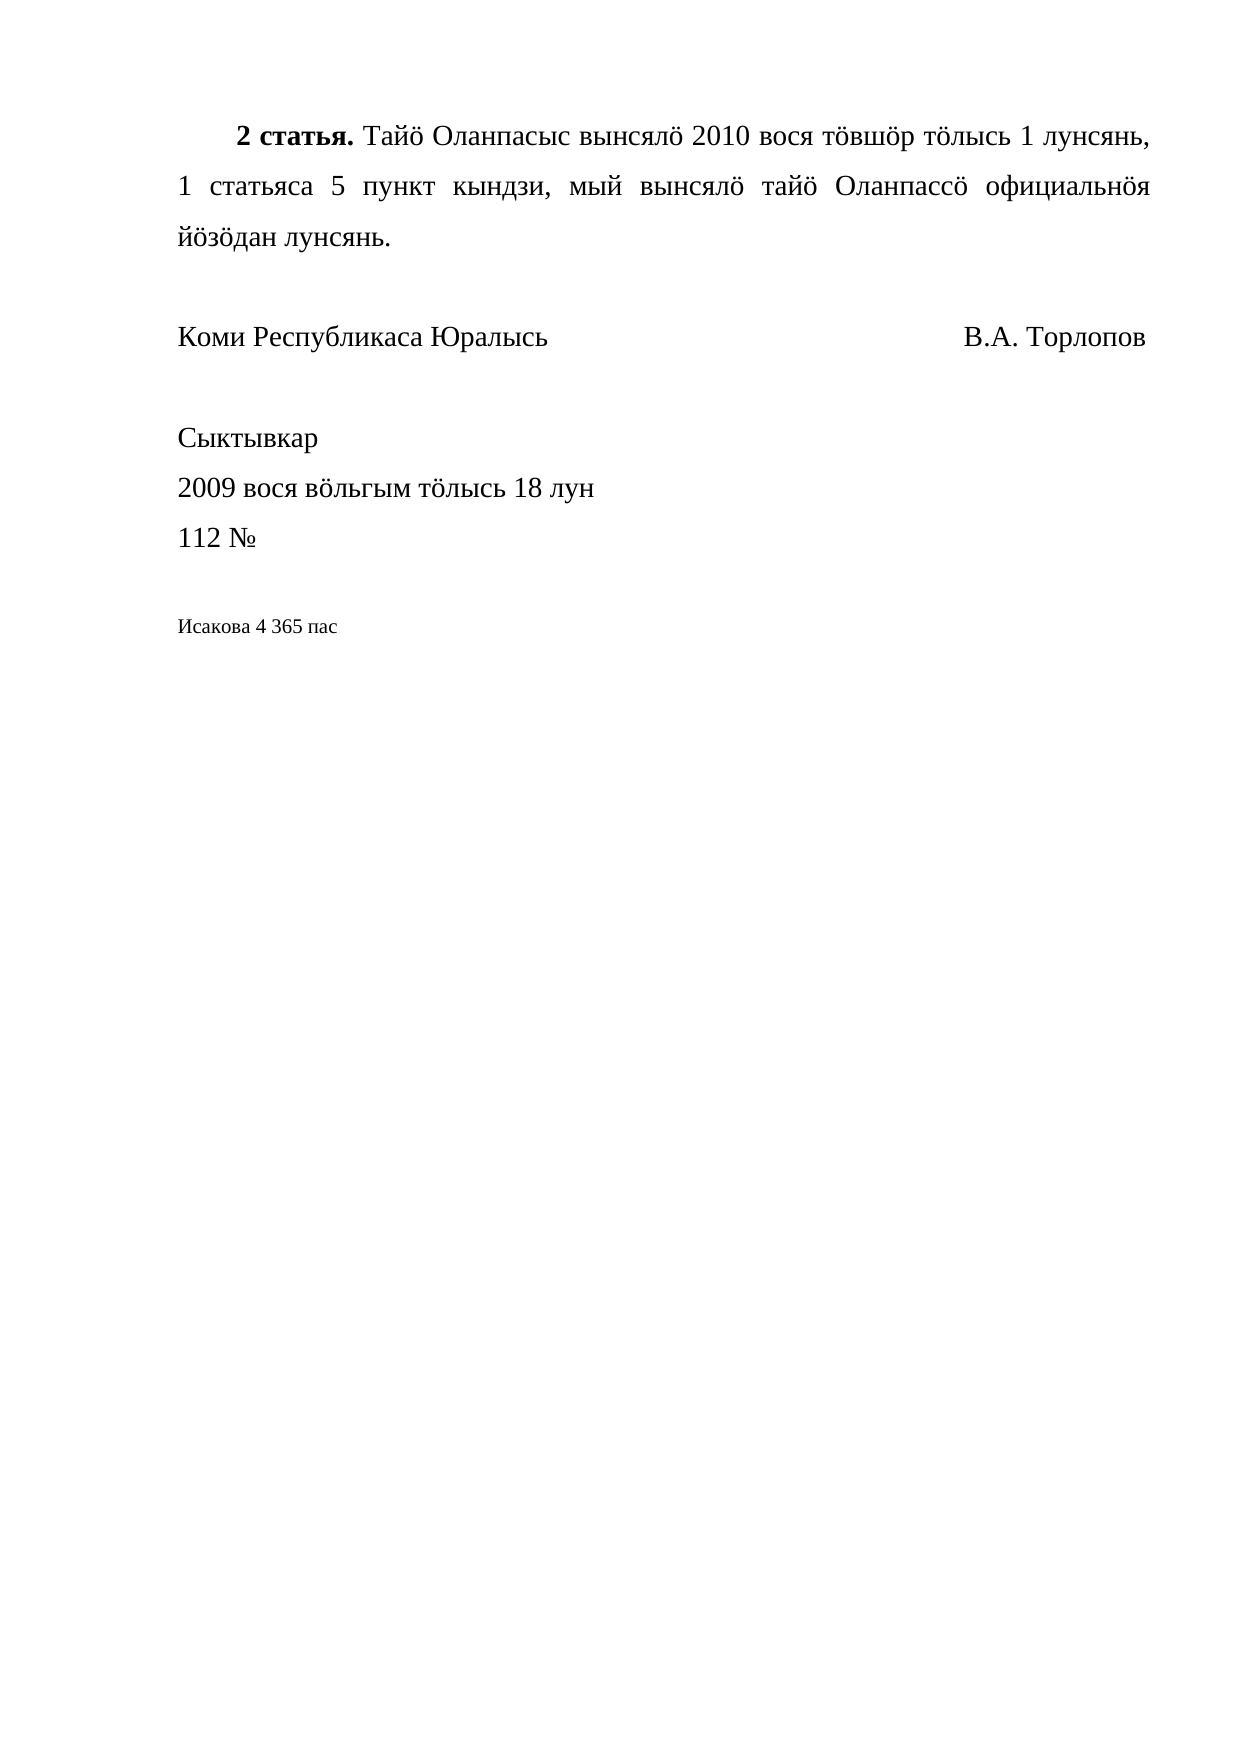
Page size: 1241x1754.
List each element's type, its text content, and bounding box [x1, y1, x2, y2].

text 2009 вося вöльгым тöлысь 18 лун [177, 470, 1152, 504]
text 2 статья. Тайö Оланпасыс вынсялö 2010 вося тöвшöр тöлысь 1 лунсянь, 1 статьяса 5 пункт кындзи, мый вынсялö тайö Оланпассö официальнöя йöзöдан лунсянь. [177, 118, 1152, 252]
text Исакова 4 365 пас [177, 614, 1152, 638]
text Сыктывкар [177, 420, 1152, 453]
text 112 № [177, 521, 1152, 554]
text Коми Республикаса Юралысь В.А. Торлопов [177, 319, 1152, 353]
